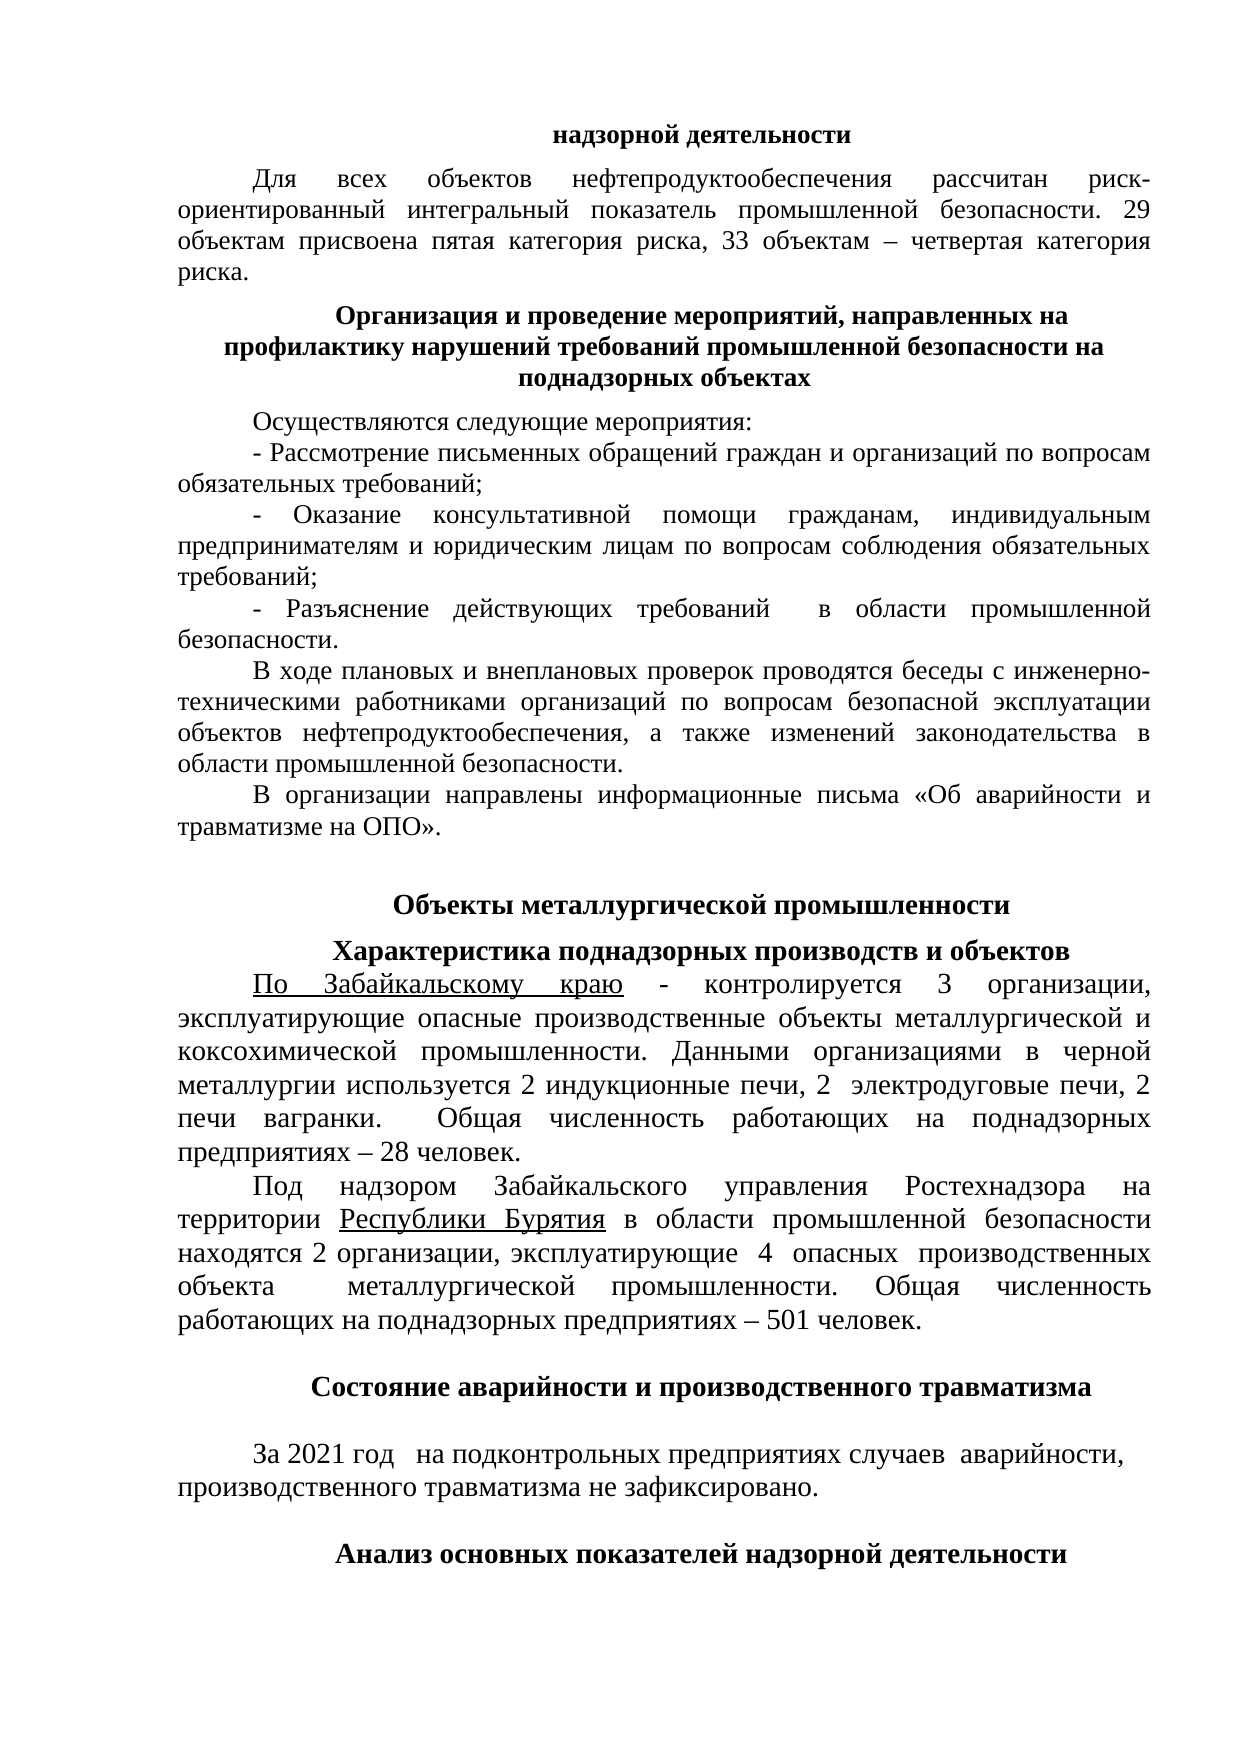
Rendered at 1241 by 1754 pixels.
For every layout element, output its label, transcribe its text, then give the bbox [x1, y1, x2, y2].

text - Оказание консультативной помощи гражданам, индивидуальным предпринимателям и юридическим лицам по вопросам соблюдения обязательных требований; [177, 498, 1152, 592]
text надзорной деятельности [177, 118, 1152, 149]
text Под надзором Забайкальского управления Ростехнадзора на территории Республики Бурятия в области промышленной безопасности находятся 2 организации, эксплуатирующие 4 опасных производственных объекта металлургической промышленности. Общая численность работающих на поднадзорных предприятиях – 501 человек. [177, 1168, 1152, 1335]
text В организации направлены информационные письма «Об аварийности и травматизме на ОПО». [177, 778, 1152, 841]
text - Рассмотрение письменных обращений граждан и организаций по вопросам обязательных требований; [177, 436, 1152, 498]
text Для всех объектов нефтепродуктообеспечения рассчитан риск-ориентированный интегральный показатель промышленной безопасности. 29 объектам присвоена пятая категория риска, 33 объектам – четвертая категория риска. [177, 162, 1152, 286]
text Организация и проведение мероприятий, направленных на профилактику нарушений требований промышленной безопасности на поднадзорных объектах [177, 299, 1152, 392]
text Осуществляются следующие мероприятия: [177, 405, 1152, 436]
text Характеристика поднадзорных производств и объектов [177, 933, 1152, 966]
text Состояние аварийности и производственного травматизма [177, 1369, 1152, 1402]
text За 2021 год на подконтрольных предприятиях случаев аварийности, производственного травматизма не зафиксировано. [177, 1436, 1152, 1503]
text По Забайкальскому краю - контролируется 3 организации, эксплуатирующие опасные производственные объекты металлургической и коксохимической промышленности. Данными организациями в черной металлургии используется 2 индукционные печи, 2 электродуговые печи, 2 печи вагранки. Общая численность работающих на поднадзорных предприятиях – 28 человек. [177, 966, 1152, 1168]
text Анализ основных показателей надзорной деятельности [177, 1537, 1152, 1570]
text - Разъяснение действующих требований в области промышленной безопасности. [177, 592, 1152, 654]
text Объекты металлургической промышленности [177, 887, 1152, 920]
text В ходе плановых и внеплановых проверок проводятся беседы с инженерно-техническими работниками организаций по вопросам безопасной эксплуатации объектов нефтепродуктообеспечения, а также изменений законодательства в области промышленной безопасности. [177, 654, 1152, 778]
